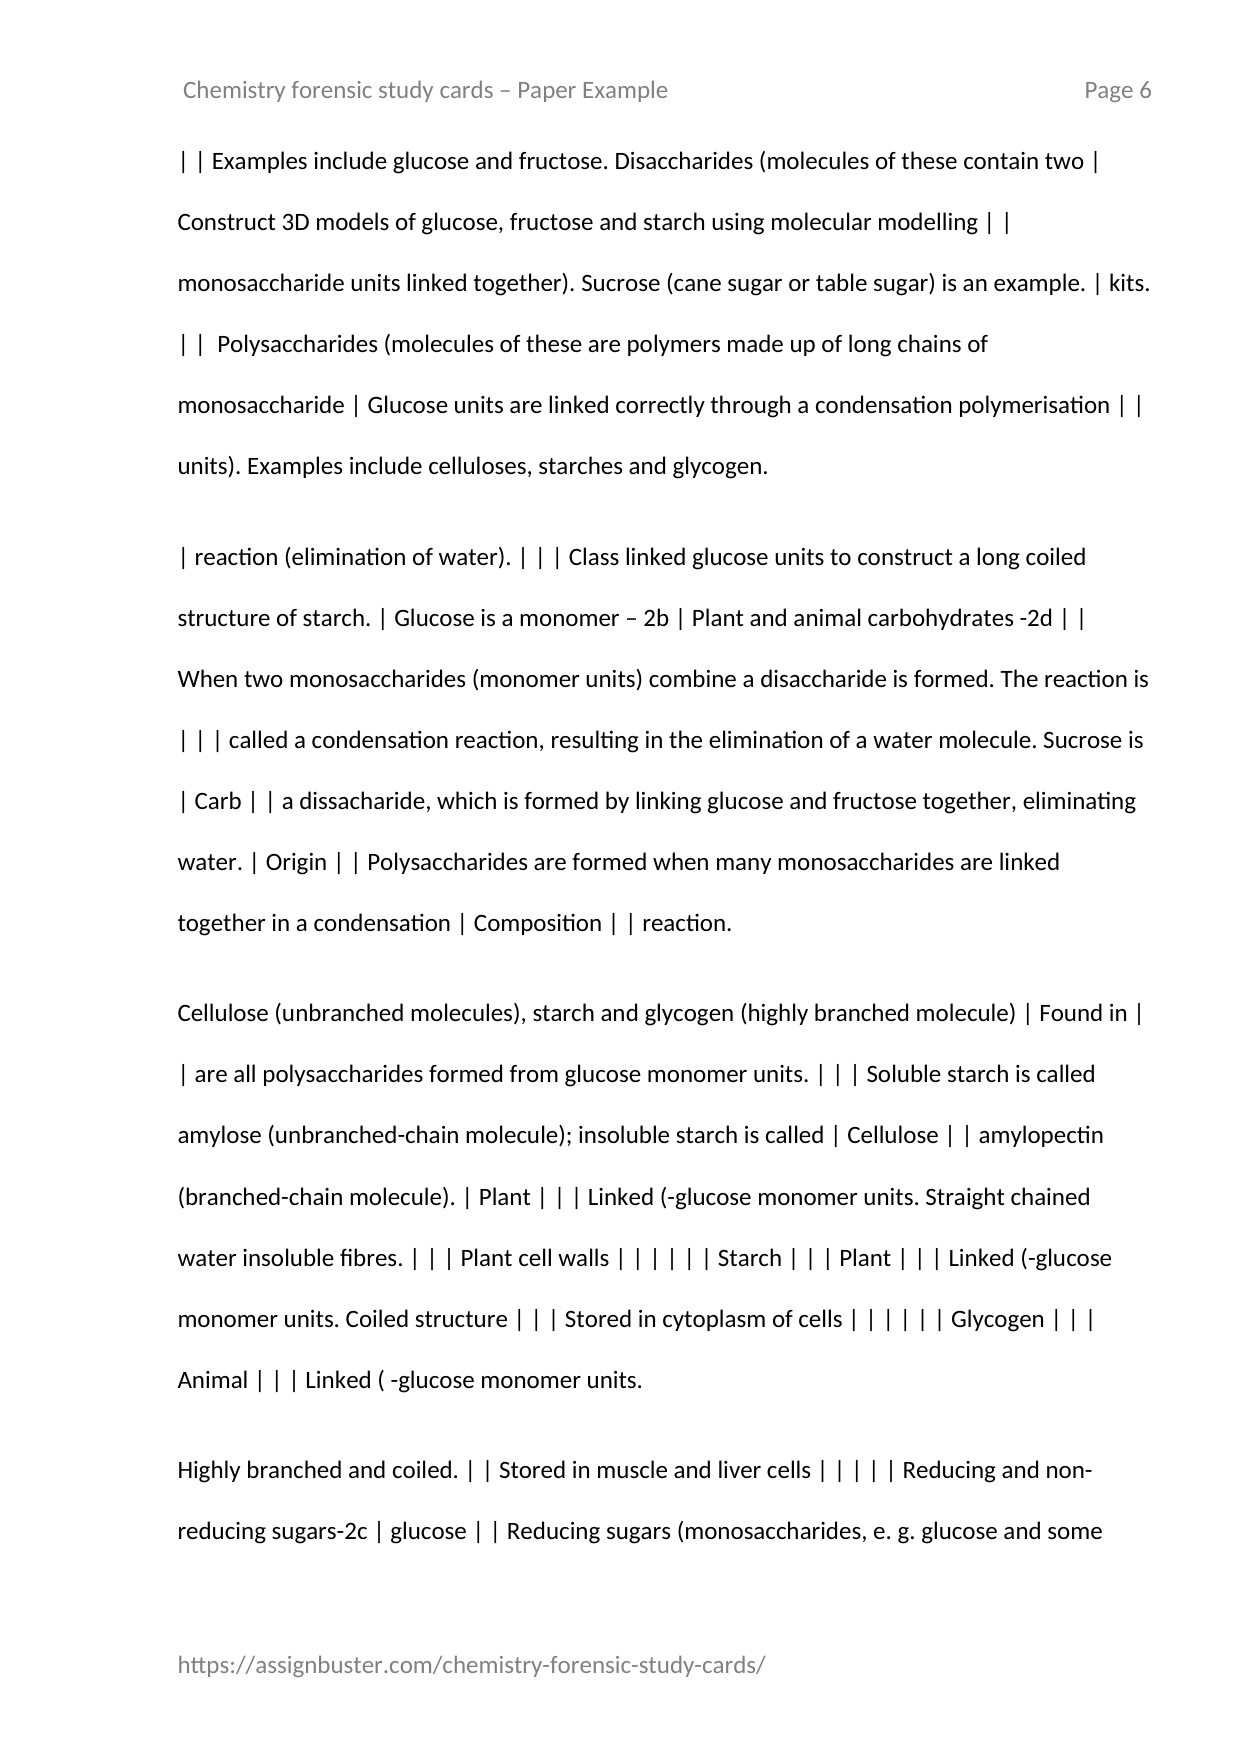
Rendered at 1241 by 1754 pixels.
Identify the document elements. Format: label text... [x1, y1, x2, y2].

text Cellulose (unbranched molecules), starch and glycogen (highly branched molecule) | Found in | | are all polysaccharides formed from glucose monomer units. | | | Soluble starch is called amylose (unbranched-chain molecule); insoluble starch is called | Cellulose | | amylopectin (branched-chain molecule). | Plant | | | Linked (-glucose monomer units. Straight chained water insoluble fibres. | | | Plant cell walls | | | | | | Starch | | | Plant | | | Linked (-glucose monomer units. Coiled structure | | | Stored in cytoplasm of cells | | | | | | Glycogen | | | Animal | | | Linked ( -glucose monomer units. [177, 997, 1152, 1394]
text | | Examples include glucose and fructose. Disaccharides (molecules of these contain two | Construct 3D models of glucose, fructose and starch using molecular modelling | | monosaccharide units linked together). Sucrose (cane sugar or table sugar) is an example. | kits. | | Polysaccharides (molecules of these are polymers made up of long chains of monosaccharide | Glucose units are linked correctly through a condensation polymerisation | | units). Examples include celluloses, starches and glycogen. [177, 145, 1152, 481]
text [177, 1454, 1152, 1546]
text | reaction (elimination of water). | | | Class linked glucose units to construct a long coiled structure of starch. | Glucose is a monomer – 2b | Plant and animal carbohydrates -2d | | When two monosaccharides (monomer units) combine a disaccharide is formed. The reaction is | | | called a condensation reaction, resulting in the elimination of a water molecule. Sucrose is | Carb | | a dissacharide, which is formed by linking glucose and fructose together, eliminating water. | Origin | | Polysaccharides are formed when many monosaccharides are linked together in a condensation | Composition | | reaction. [177, 541, 1152, 937]
